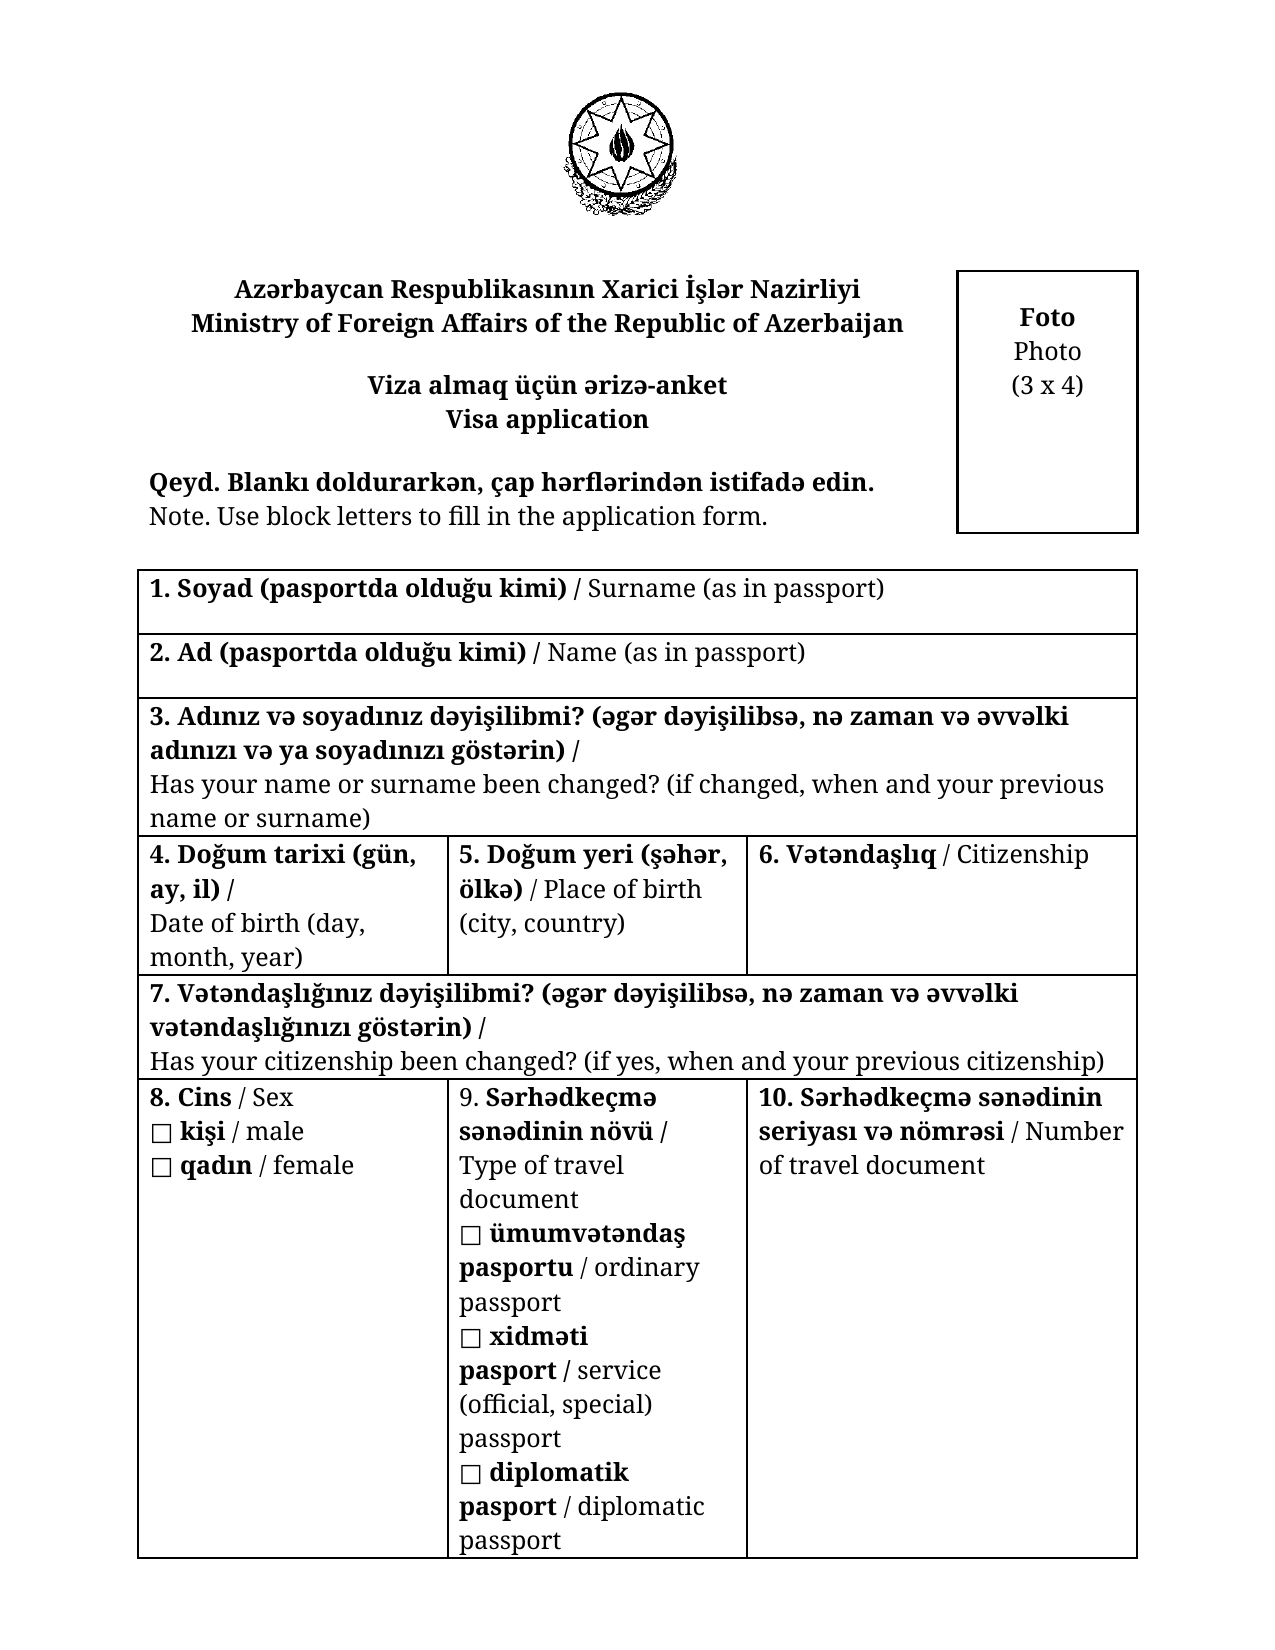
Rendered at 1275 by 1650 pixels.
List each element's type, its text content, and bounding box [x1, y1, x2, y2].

table_cell 4. Doğum tarixi (gün, ay, il) / Date of birth (day, month, year) [139, 837, 447, 973]
table_header 1. Soyad (pasportda olduğu kimi) / Surname (as in passport) [139, 571, 1136, 633]
picture [557, 86, 685, 221]
table_cell 7. Vətəndaşlığınız dəyişilibmi? (əgər dəyişilibsə, nə zaman və əvvəlki vətəndaşlığınızı göstərin) / Has your citizenship been changed? (if yes, when and your previous citizenship) [139, 976, 1136, 1078]
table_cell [748, 1080, 1136, 1557]
table_header Azərbaycan Respublikasının Xarici İşlər Nazirliyi Ministry of Foreign Affairs of the Republic of Azerbaijan Viza almaq üçün ərizə-anket Visa application Qeyd. Blankı doldurarkən, çap hərflərindən istifadə edin. Note. Use block letters to fill in the application form. [138, 270, 956, 532]
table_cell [449, 1080, 746, 1557]
table_header Foto Photo (3 x 4) [959, 272, 1136, 532]
table_cell 3. Adınız və soyadınız dəyişilibmi? (əgər dəyişilibsə, nə zaman və əvvəlki adınızı və ya soyadınızı göstərin) / Has your name or surname been changed? (if changed, when and your previous name or surname) [139, 699, 1136, 835]
table_cell 5. Doğum yeri (şəhər, ölkə) / Place of birth (city, country) [449, 837, 746, 973]
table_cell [139, 1080, 447, 1557]
table_cell 6. Vətəndaşlıq / Citizenship [748, 837, 1136, 973]
table_cell 2. Ad (pasportda olduğu kimi) / Name (as in passport) [139, 635, 1136, 697]
